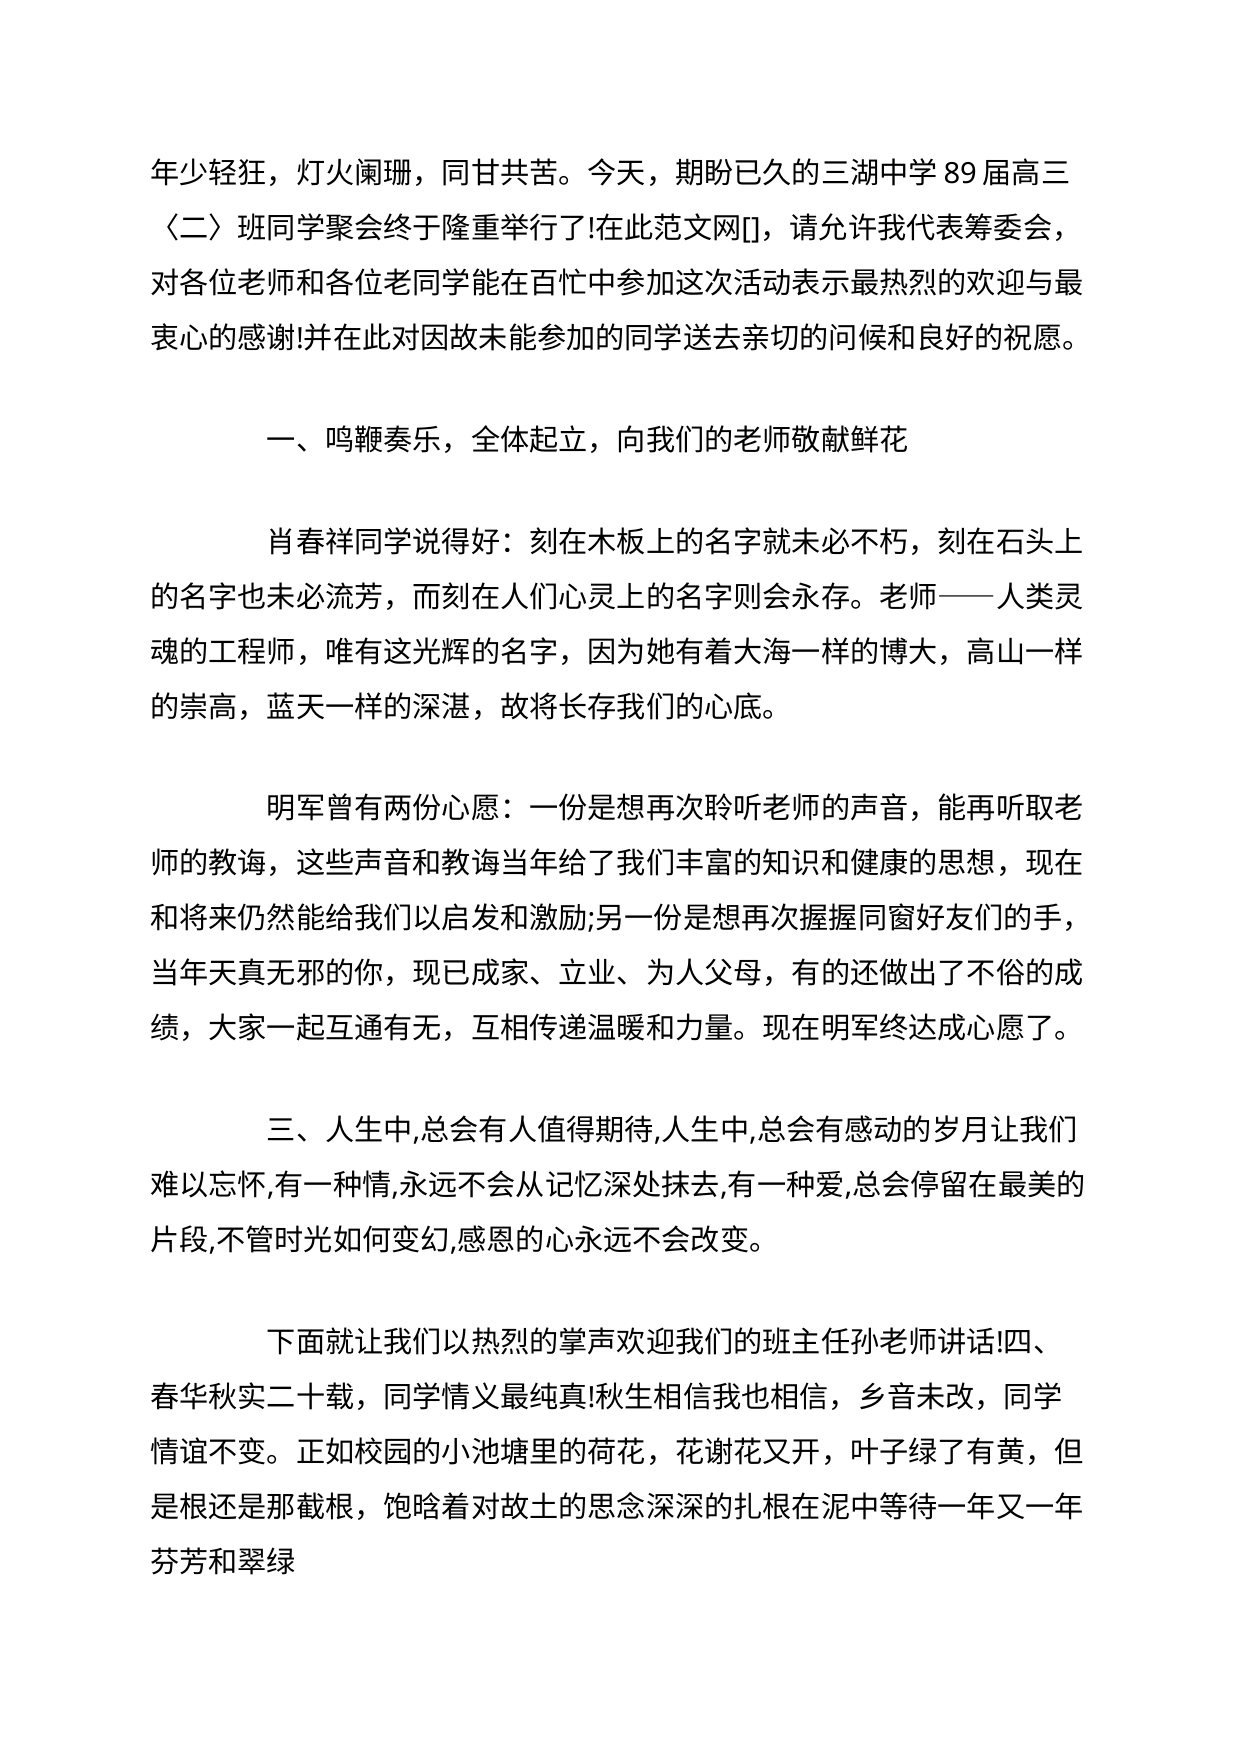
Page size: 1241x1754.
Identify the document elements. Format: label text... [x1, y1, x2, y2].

text 三、人生中,总会有人值得期待,人生中,总会有感动的岁月让我们难以忘怀,有一种情,永远不会从记忆深处抹去,有一种爱,总会停留在最美的片段,不管时光如何变幻,感恩的心永远不会改变。 [150, 1107, 1090, 1259]
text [150, 150, 1090, 357]
text 一、鸣鞭奏乐，全体起立，向我们的老师敬献鲜花 [150, 417, 1090, 459]
text 明军曾有两份心愿：一份是想再次聆听老师的声音，能再听取老师的教诲，这些声音和教诲当年给了我们丰富的知识和健康的思想，现在和将来仍然能给我们以启发和激励;另一份是想再次握握同窗好友们的手，当年天真无邪的你，现已成家、立业、为人父母，有的还做出了不俗的成绩，大家一起互通有无，互相传递温暖和力量。现在明军终达成心愿了。 [150, 785, 1090, 1047]
text 下面就让我们以热烈的掌声欢迎我们的班主任孙老师讲话!四、春华秋实二十载，同学情义最纯真!秋生相信我也相信，乡音未改，同学情谊不变。正如校园的小池塘里的荷花，花谢花又开，叶子绿了有黄，但是根还是那截根，饱晗着对故土的思念深深的扎根在泥中等待一年又一年芬芳和翠绿 [150, 1318, 1090, 1581]
text 肖春祥同学说得好：刻在木板上的名字就未必不朽，刻在石头上的名字也未必流芳，而刻在人们心灵上的名字则会永存。老师——人类灵魂的工程师，唯有这光辉的名字，因为她有着大海一样的博大，高山一样的崇高，蓝天一样的深湛，故将长存我们的心底。 [150, 519, 1090, 726]
